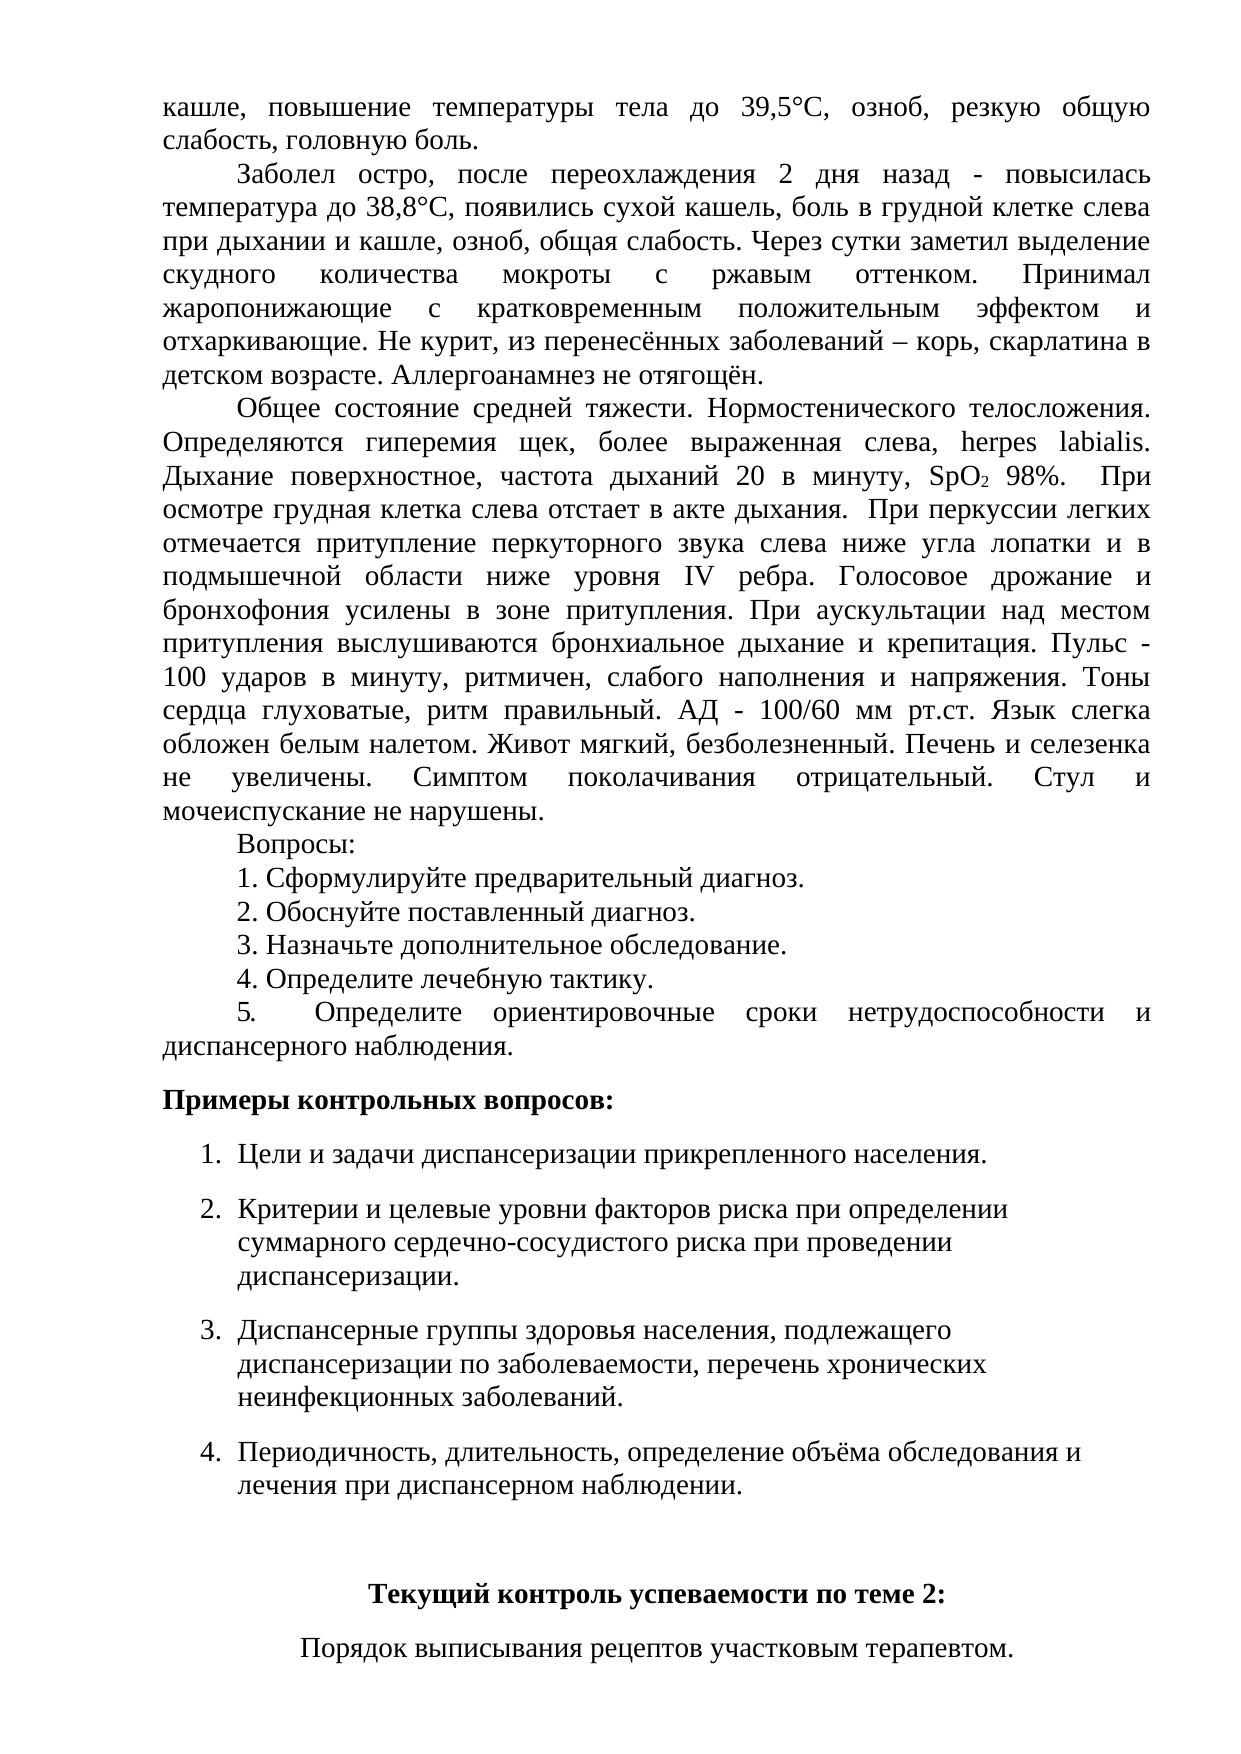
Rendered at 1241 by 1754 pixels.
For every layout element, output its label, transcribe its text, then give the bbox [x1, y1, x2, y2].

text Общее состояние средней тяжести. Нормостенического телосложения. Определяются гиперемия щек, более выраженная слева, herpes labialis. Дыхание поверхностное, частота дыханий 20 в минуту, SpO2 98%. При осмотре грудная клетка слева отстает в акте дыхания. При перкуссии легких отмечается притупление перкуторного звука слева ниже угла лопатки и в подмышечной области ниже уровня IV ребра. Голосовое дрожание и бронхофония усилены в зоне притупления. При аускультации над местом притупления выслушиваются бронхиальное дыхание и крепитация. Пульс - 100 ударов в минуту, ритмичен, слабого наполнения и напряжения. Тоны сердца глуховатые, ритм правильный. АД - 100/60 мм рт.ст. Язык слегка обложен белым налетом. Живот мягкий, безболезненный. Печень и селезенка не увеличены. Симптом поколачивания отрицательный. Стул и мочеиспускание не нарушены. [162, 391, 1152, 827]
text Порядок выписывания рецептов участковым терапевтом. [162, 1631, 1152, 1664]
list Критерии и целевые уровни факторов риска при определении суммарного сердечно-сосудистого риска при проведении диспансеризации. [200, 1191, 1152, 1292]
text 4. Определите лечебную тактику. [162, 961, 1152, 994]
text Вопросы: [162, 827, 1152, 860]
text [162, 89, 1152, 156]
text 5. Определите ориентировочные сроки нетрудоспособности и диспансерного наблюдения. [162, 994, 1152, 1061]
text Примеры контрольных вопросов: [162, 1082, 1152, 1116]
text Заболел остро, после переохлаждения 2 дня назад - повысилась температура до 38,8°С, появились сухой кашель, боль в грудной клетке слева при дыхании и кашле, озноб, общая слабость. Через сутки заметил выделение скудного количества мокроты с ржавым оттенком. Принимал жаропонижающие с кратковременным положительным эффектом и отхаркивающие. Не курит, из перенесённых заболеваний – корь, скарлатина в детском возрасте. Аллергоанамнез не отягощён. [162, 156, 1152, 391]
text 1. Сформулируйте предварительный диагноз. [162, 860, 1152, 894]
text Текущий контроль успеваемости по теме 2: [162, 1576, 1152, 1610]
text 2. Обоснуйте поставленный диагноз. [162, 894, 1152, 927]
text 3. Назначьте дополнительное обследование. [162, 927, 1152, 961]
list Цели и задачи диспансеризации прикрепленного населения. [200, 1137, 1152, 1170]
list Диспансерные группы здоровья населения, подлежащего диспансеризации по заболеваемости, перечень хронических неинфекционных заболеваний. [200, 1312, 1152, 1413]
list Периодичность, длительность, определение объёма обследования и лечения при диспансерном наблюдении. [200, 1434, 1152, 1501]
